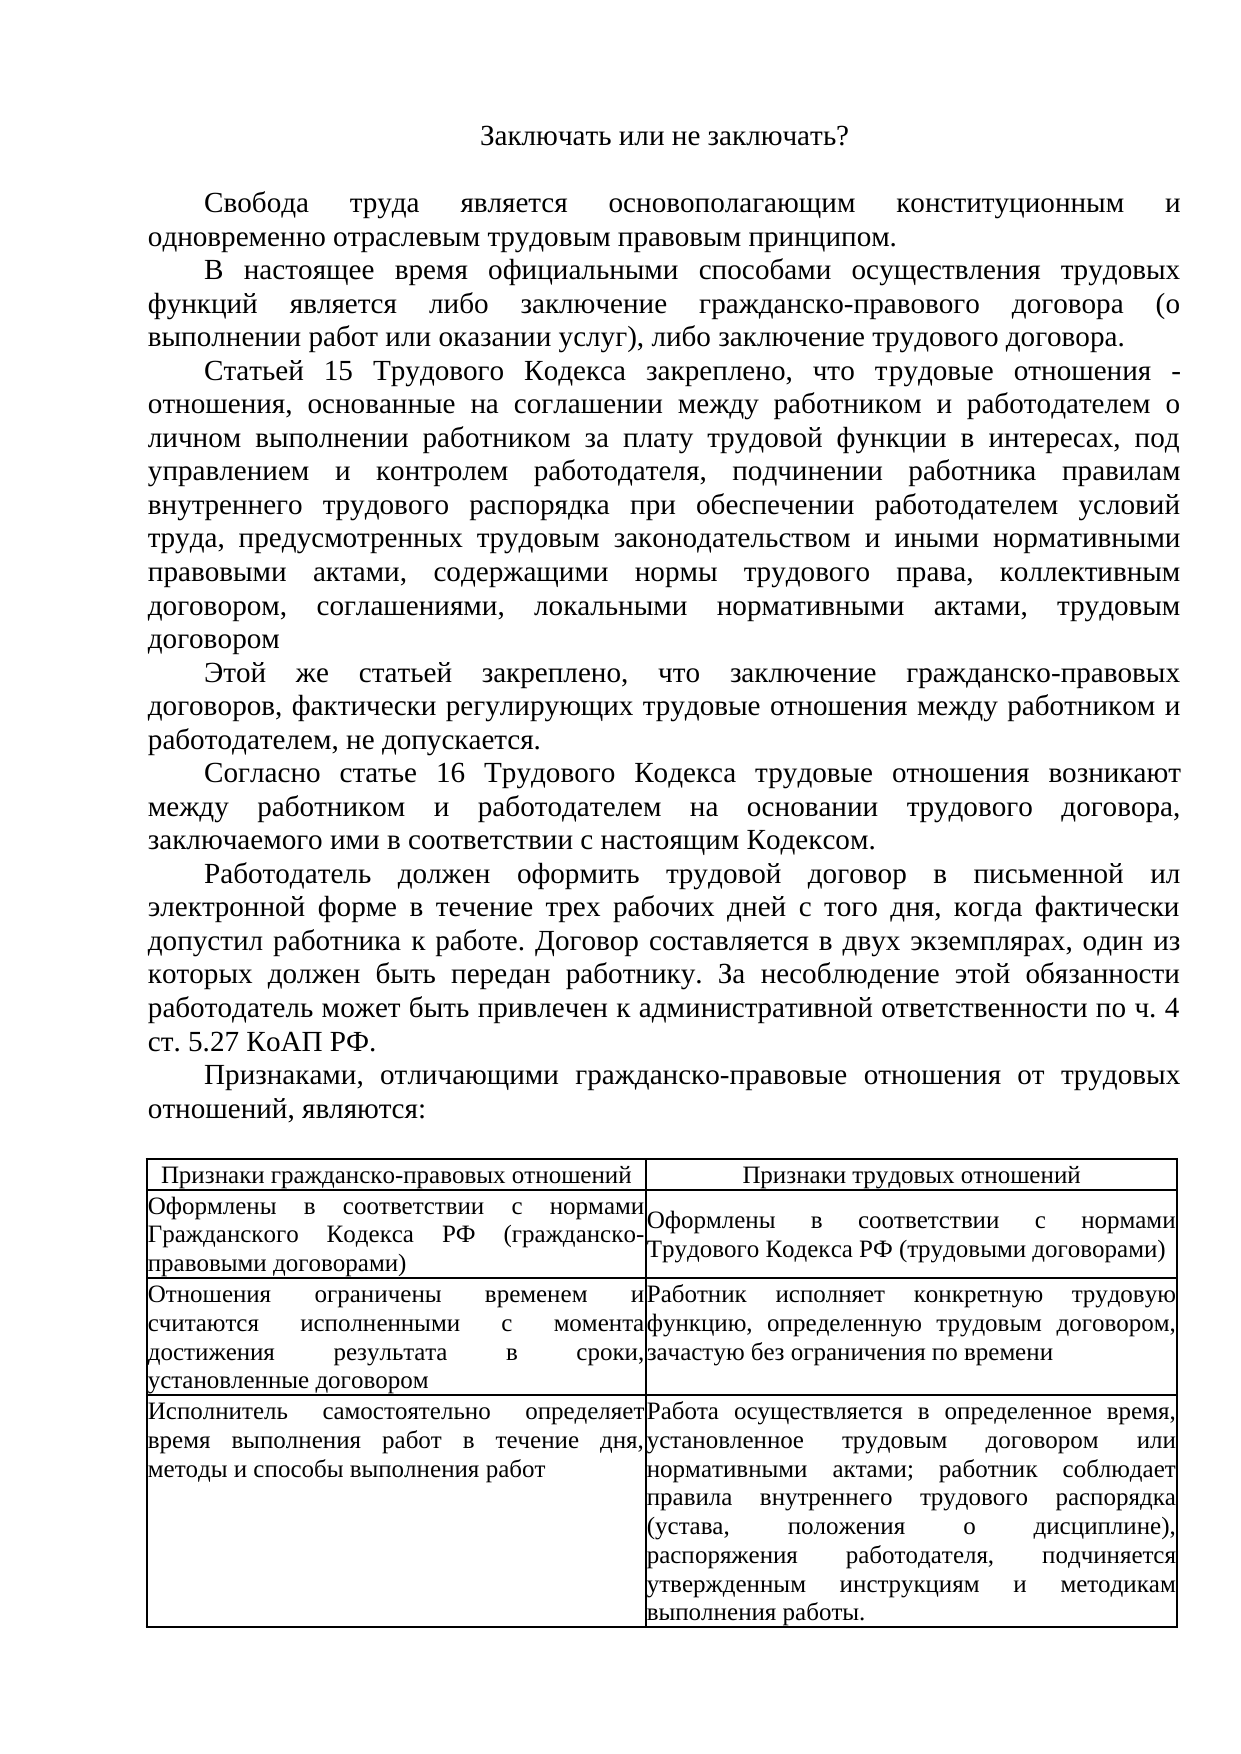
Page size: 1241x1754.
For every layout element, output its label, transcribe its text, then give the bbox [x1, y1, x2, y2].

table_header Признаки гражданско-правовых отношений [148, 1160, 645, 1189]
text Свобода труда является основополагающим конституционным и одновременно отраслевым трудовым правовым принципом. [148, 185, 1181, 252]
text Этой же статьей закреплено, что заключение гражданско-правовых договоров, фактически регулирующих трудовые отношения между работником и работодателем, не допускается. [148, 655, 1181, 755]
table_cell Оформлены в соответствии с нормами Трудового Кодекса РФ (трудовыми договорами) [647, 1191, 1176, 1277]
table_cell Отношения ограничены временем и считаются исполненными с момента достижения результата в сроки, установленные договором [148, 1279, 645, 1394]
table_cell Исполнитель самостоятельно определяет время выполнения работ в течение дня, методы и способы выполнения работ [148, 1396, 645, 1626]
table_header Признаки трудовых отношений [647, 1160, 1176, 1189]
text Работодатель должен оформить трудовой договор в письменной ил электронной форме в течение трех рабочих дней с того дня, когда фактически допустил работника к работе. Договор составляется в двух экземплярах, один из которых должен быть передан работнику. За несоблюдение этой обязанности работодатель может быть привлечен к административной ответственности по ч. 4 ст. 5.27 КоАП РФ. [148, 856, 1181, 1057]
text В настоящее время официальными способами осуществления трудовых функций является либо заключение гражданско-правового договора (о выполнении работ или оказании услуг), либо заключение трудового договора. [148, 252, 1181, 353]
text Согласно статье 16 Трудового Кодекса трудовые отношения возникают между работником и работодателем на основании трудового договора, заключаемого ими в соответствии с настоящим Кодексом. [148, 755, 1181, 856]
table_cell Работа осуществляется в определенное время, установленное трудовым договором или нормативными актами; работник соблюдает правила внутреннего трудового распорядка (устава, положения о дисциплине), распоряжения работодателя, подчиняется утвержденным инструкциям и методикам выполнения работы. [647, 1396, 1176, 1626]
text Статьей 15 Трудового Кодекса закреплено, что трудовые отношения - отношения, основанные на соглашении между работником и работодателем о личном выполнении работником за плату трудовой функции в интересах, под управлением и контролем работодателя, подчинении работника правилам внутреннего трудового распорядка при обеспечении работодателем условий труда, предусмотренных трудовым законодательством и иными нормативными правовыми актами, содержащими нормы трудового права, коллективным договором, соглашениями, локальными нормативными актами, трудовым договором [148, 353, 1181, 655]
table_cell Оформлены в соответствии с нормами Гражданского Кодекса РФ (гражданско-правовыми договорами) [148, 1191, 645, 1277]
table_cell Работник исполняет конкретную трудовую функцию, определенную трудовым договором, зачастую без ограничения по времени [647, 1279, 1176, 1394]
text Заключать или не заключать? [148, 118, 1181, 152]
text Признаками, отличающими гражданско-правовые отношения от трудовых отношений, являются: [148, 1057, 1181, 1124]
